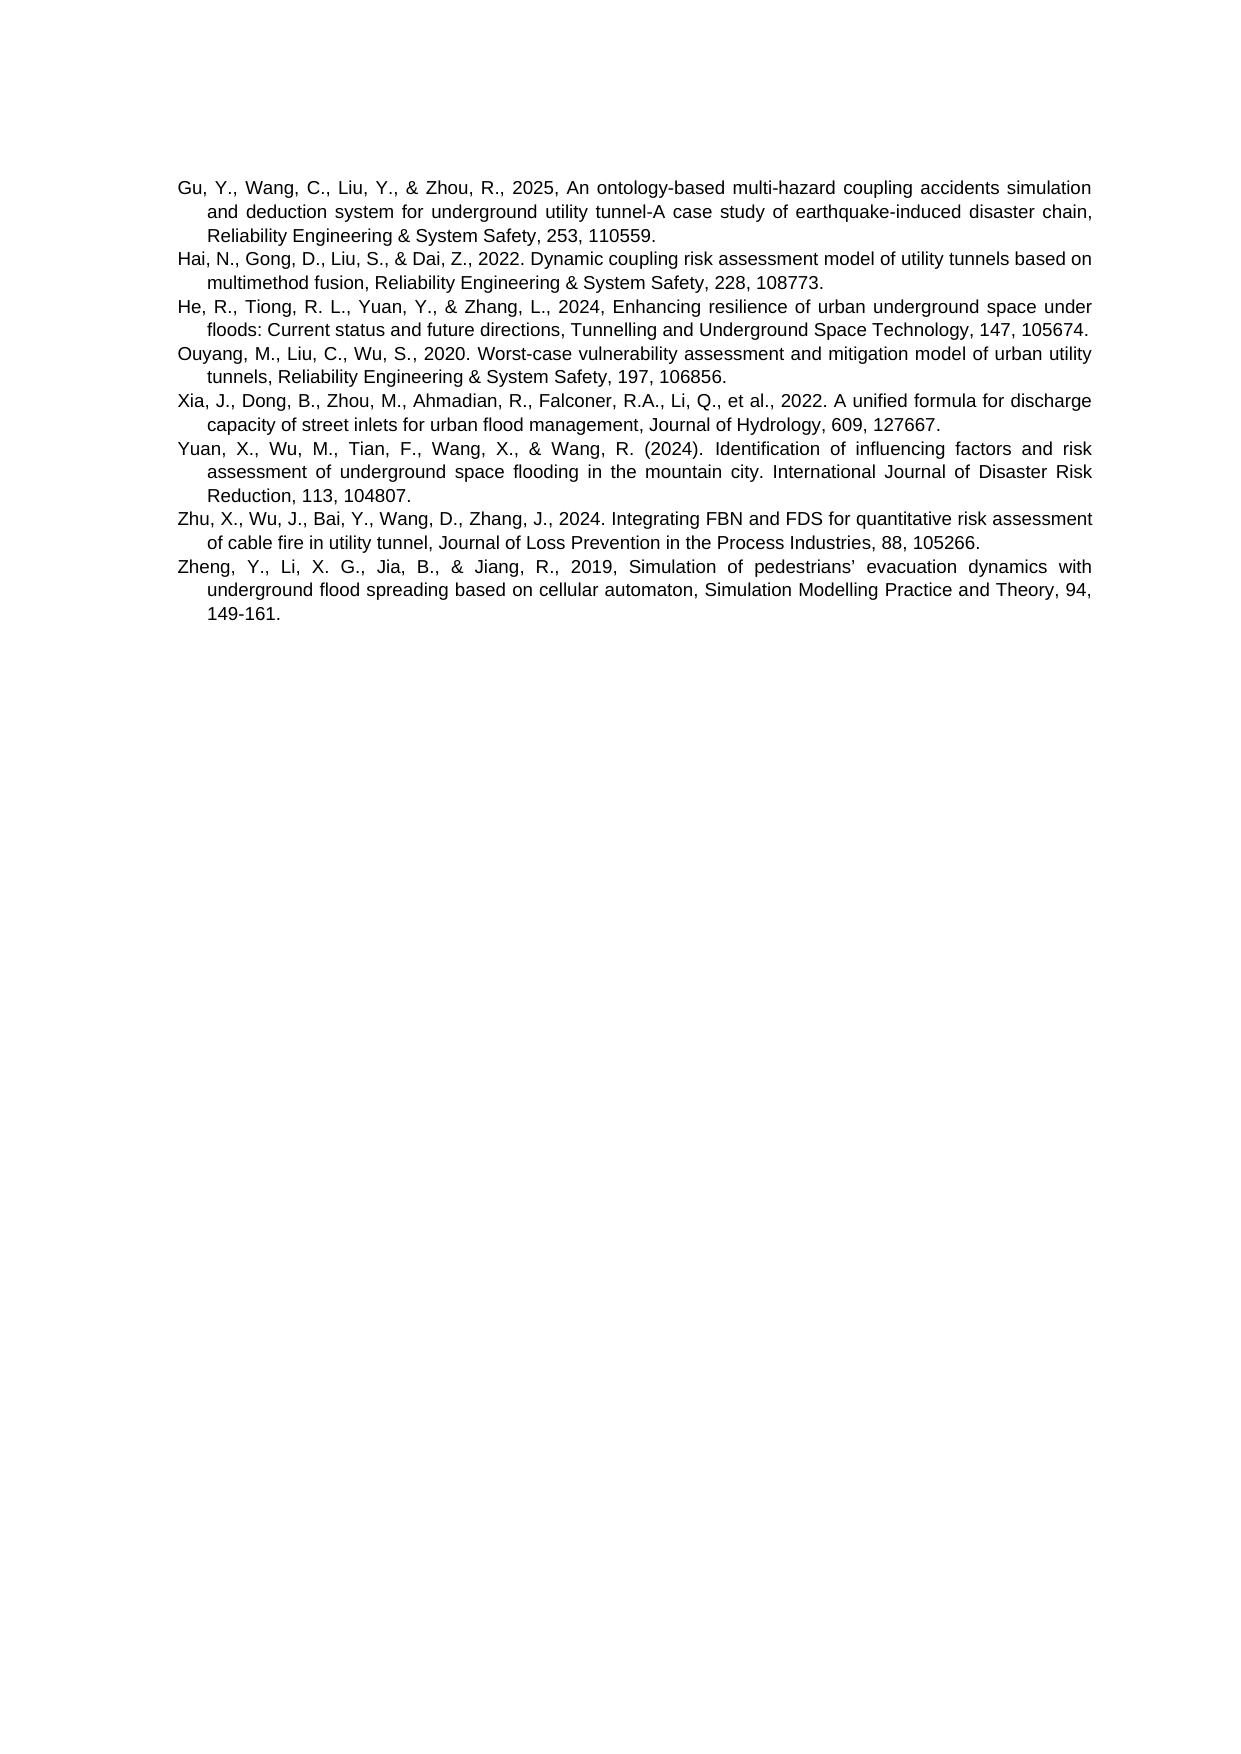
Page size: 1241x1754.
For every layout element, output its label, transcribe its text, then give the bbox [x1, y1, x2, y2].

text Xia, J., Dong, B., Zhou, M., Ahmadian, R., Falconer, R.A., Li, Q., et al., 2022. A unified formula for discharge capacity of street inlets for urban flood management, Journal of Hydrology, 609, 127667. [177, 390, 1092, 435]
text Zheng, Y., Li, X. G., Jia, B., & Jiang, R., 2019, Simulation of pedestrians’ evacuation dynamics with underground flood spreading based on cellular automaton, Simulation Modelling Practice and Theory, 94, 149-161. [177, 556, 1092, 624]
text Yuan, X., Wu, M., Tian, F., Wang, X., & Wang, R. (2024). Identification of influencing factors and risk assessment of underground space flooding in the mountain city. International Journal of Disaster Risk Reduction, 113, 104807. [177, 437, 1092, 506]
text Ouyang, M., Liu, C., Wu, S., 2020. Worst-case vulnerability assessment and mitigation model of urban utility tunnels, Reliability Engineering & System Safety, 197, 106856. [177, 343, 1092, 388]
text He, R., Tiong, R. L., Yuan, Y., & Zhang, L., 2024, Enhancing resilience of urban underground space under floods: Current status and future directions, Tunnelling and Underground Space Technology, 147, 105674. [177, 295, 1092, 341]
text Gu, Y., Wang, C., Liu, Y., & Zhou, R., 2025, An ontology-based multi-hazard coupling accidents simulation and deduction system for underground utility tunnel-A case study of earthquake-induced disaster chain, Reliability Engineering & System Safety, 253, 110559. [177, 177, 1092, 246]
text Hai, N., Gong, D., Liu, S., & Dai, Z., 2022. Dynamic coupling risk assessment model of utility tunnels based on multimethod fusion, Reliability Engineering & System Safety, 228, 108773. [177, 248, 1092, 293]
text Zhu, X., Wu, J., Bai, Y., Wang, D., Zhang, J., 2024. Integrating FBN and FDS for quantitative risk assessment of cable fire in utility tunnel, Journal of Loss Prevention in the Process Industries, 88, 105266. [177, 508, 1092, 553]
